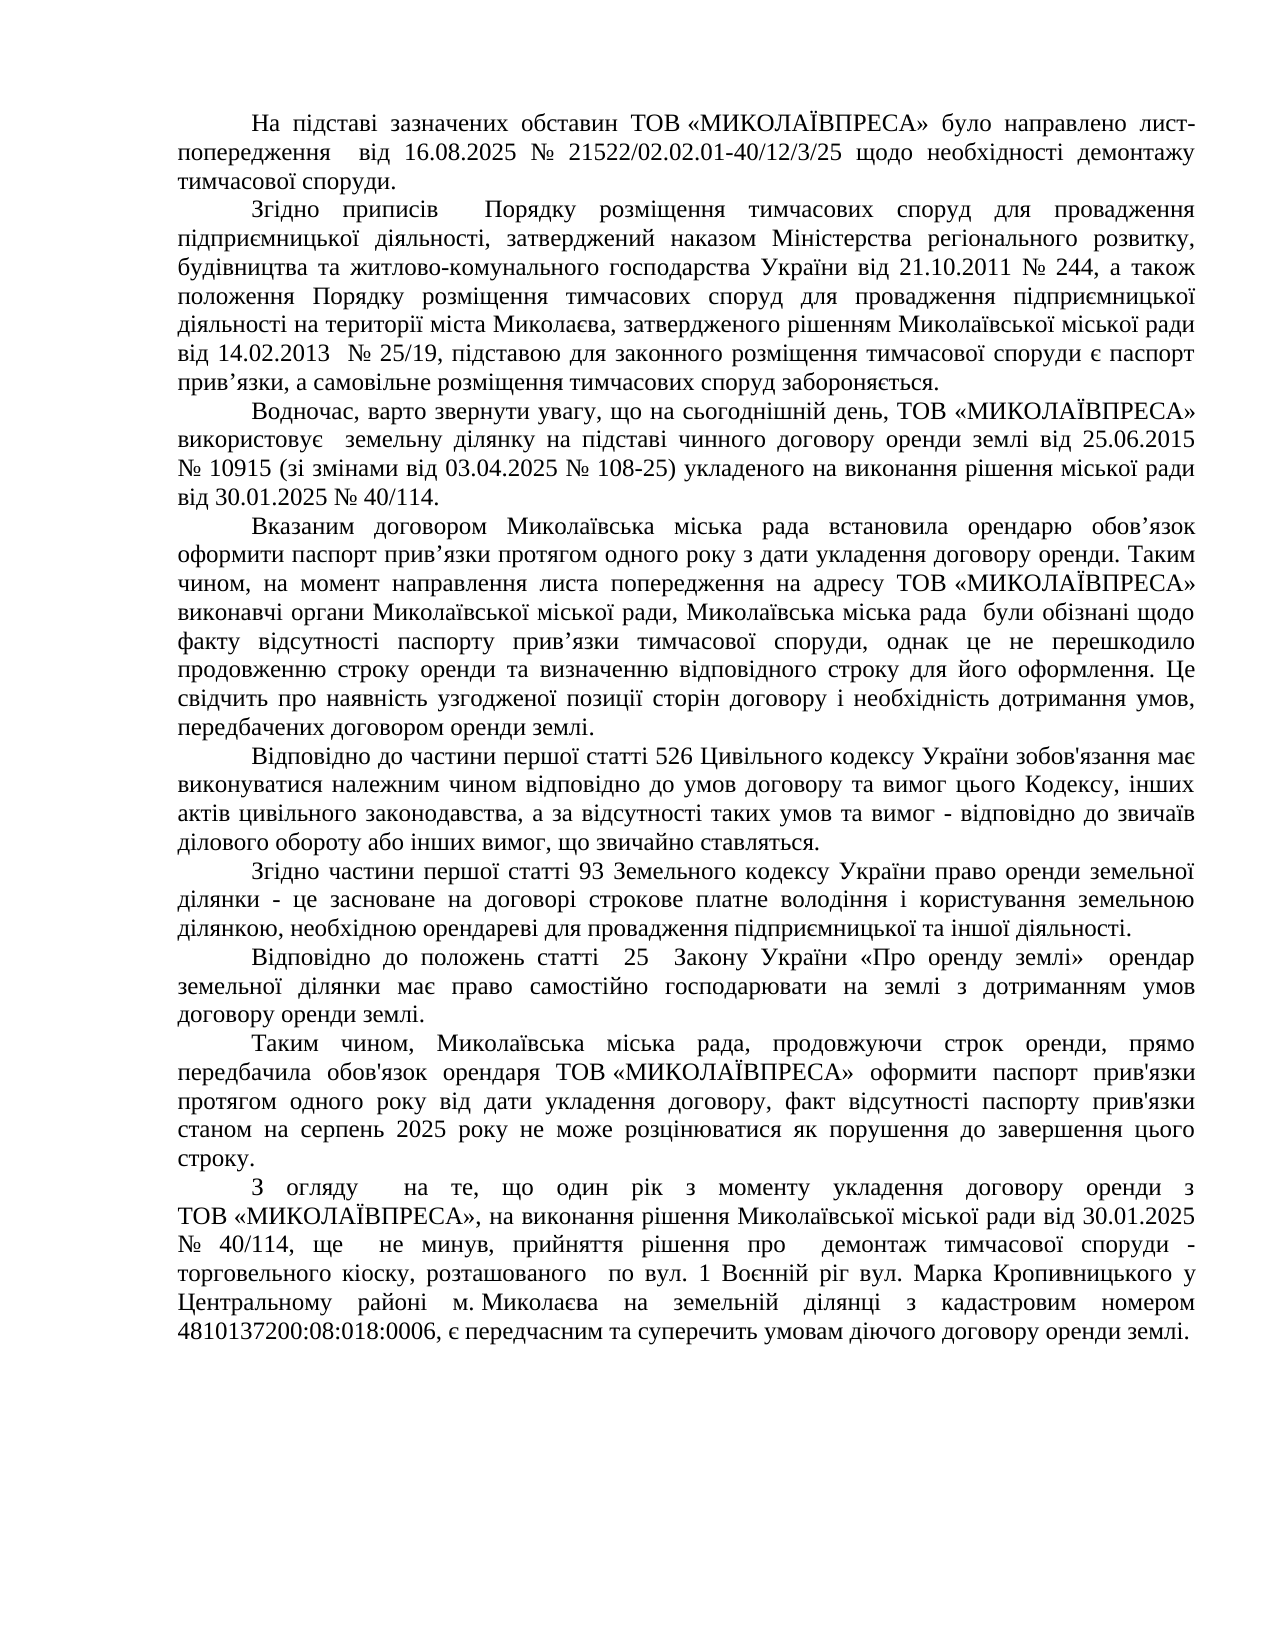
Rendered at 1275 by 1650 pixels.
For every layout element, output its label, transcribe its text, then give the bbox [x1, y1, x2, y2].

text Згідно частини першої статті 93 Земельного кодексу України право оренди земельної ділянки - це засноване на договорі строкове платне володіння і користування земельною ділянкою, необхідною орендареві для провадження підприємницької та іншої діяльності. [177, 856, 1196, 942]
text Відповідно до частини першої статті 526 Цивільного кодексу України зобов'язання має виконуватися належним чином відповідно до умов договору та вимог цього Кодексу, інших актів цивільного законодавства, а за відсутності таких умов та вимог - відповідно до звичаїв ділового обороту або інших вимог, що звичайно ставляться. [177, 741, 1196, 856]
text Відповідно до положень статті 25 Закону України «Про оренду землі» орендар земельної ділянки має право самостійно господарювати на землі з дотриманням умов договору оренди землі. [177, 942, 1196, 1028]
text Згідно приписів Порядку розміщення тимчасових споруд для провадження підприємницької діяльності, затверджений наказом Міністерства регіонального розвитку, будівництва та житлово-комунального господарства України від 21.10.2011 № 244, а також положення Порядку розміщення тимчасових споруд для провадження підприємницької діяльності на території міста Миколаєва, затвердженого рішенням Миколаївської міської ради від 14.02.2013 № 25/19, підставою для законного розміщення тимчасової споруди є паспорт прив’язки, а самовільне розміщення тимчасових споруд забороняється. [177, 194, 1196, 396]
text Водночас, варто звернути увагу, що на сьогоднішній день, ТОВ «МИКОЛАЇВПРЕСА» використовує земельну ділянку на підставі чинного договору оренди землі від 25.06.2015 № 10915 (зі змінами від 03.04.2025 № 108-25) укладеного на виконання рішення міської ради від 30.01.2025 № 40/114. [177, 396, 1196, 511]
text З огляду на те, що один рік з моменту укладення договору оренди з ТОВ «МИКОЛАЇВПРЕСА», на виконання рішення Миколаївської міської ради від 30.01.2025 № 40/114, ще не минув, прийняття рішення про демонтаж тимчасової споруди - торговельного кіоску, розташованого по вул. 1 Воєнній ріг вул. Марка Кропивницького у Центральному районі м. Миколаєва на земельній ділянці з кадастровим номером 4810137200:08:018:0006, є передчасним та суперечить умовам діючого договору оренди землі. [177, 1172, 1196, 1344]
text Таким чином, Миколаївська міська рада, продовжуючи строк оренди, прямо передбачила обов'язок орендаря ТОВ «МИКОЛАЇВПРЕСА» оформити паспорт прив'язки протягом одного року від дати укладення договору, факт відсутності паспорту прив'язки станом на серпень 2025 року не може розцінюватися як порушення до завершення цього строку. [177, 1028, 1196, 1172]
text На підставі зазначених обставин ТОВ «МИКОЛАЇВПРЕСА» було направлено лист-попередження від 16.08.2025 № 21522/02.02.01-40/12/3/25 щодо необхідності демонтажу тимчасової споруди. [177, 108, 1196, 194]
text Вказаним договором Миколаївська міська рада встановила орендарю обов’язок оформити паспорт прив’язки протягом одного року з дати укладення договору оренди. Таким чином, на момент направлення листа попередження на адресу ТОВ «МИКОЛАЇВПРЕСА» виконавчі органи Миколаївської міської ради, Миколаївська міська рада були обізнані щодо факту відсутності паспорту прив’язки тимчасової споруди, однак це не перешкодило продовженню строку оренди та визначенню відповідного строку для його оформлення. Це свідчить про наявність узгодженої позиції сторін договору і необхідність дотримання умов, передбачених договором оренди землі. [177, 511, 1196, 741]
